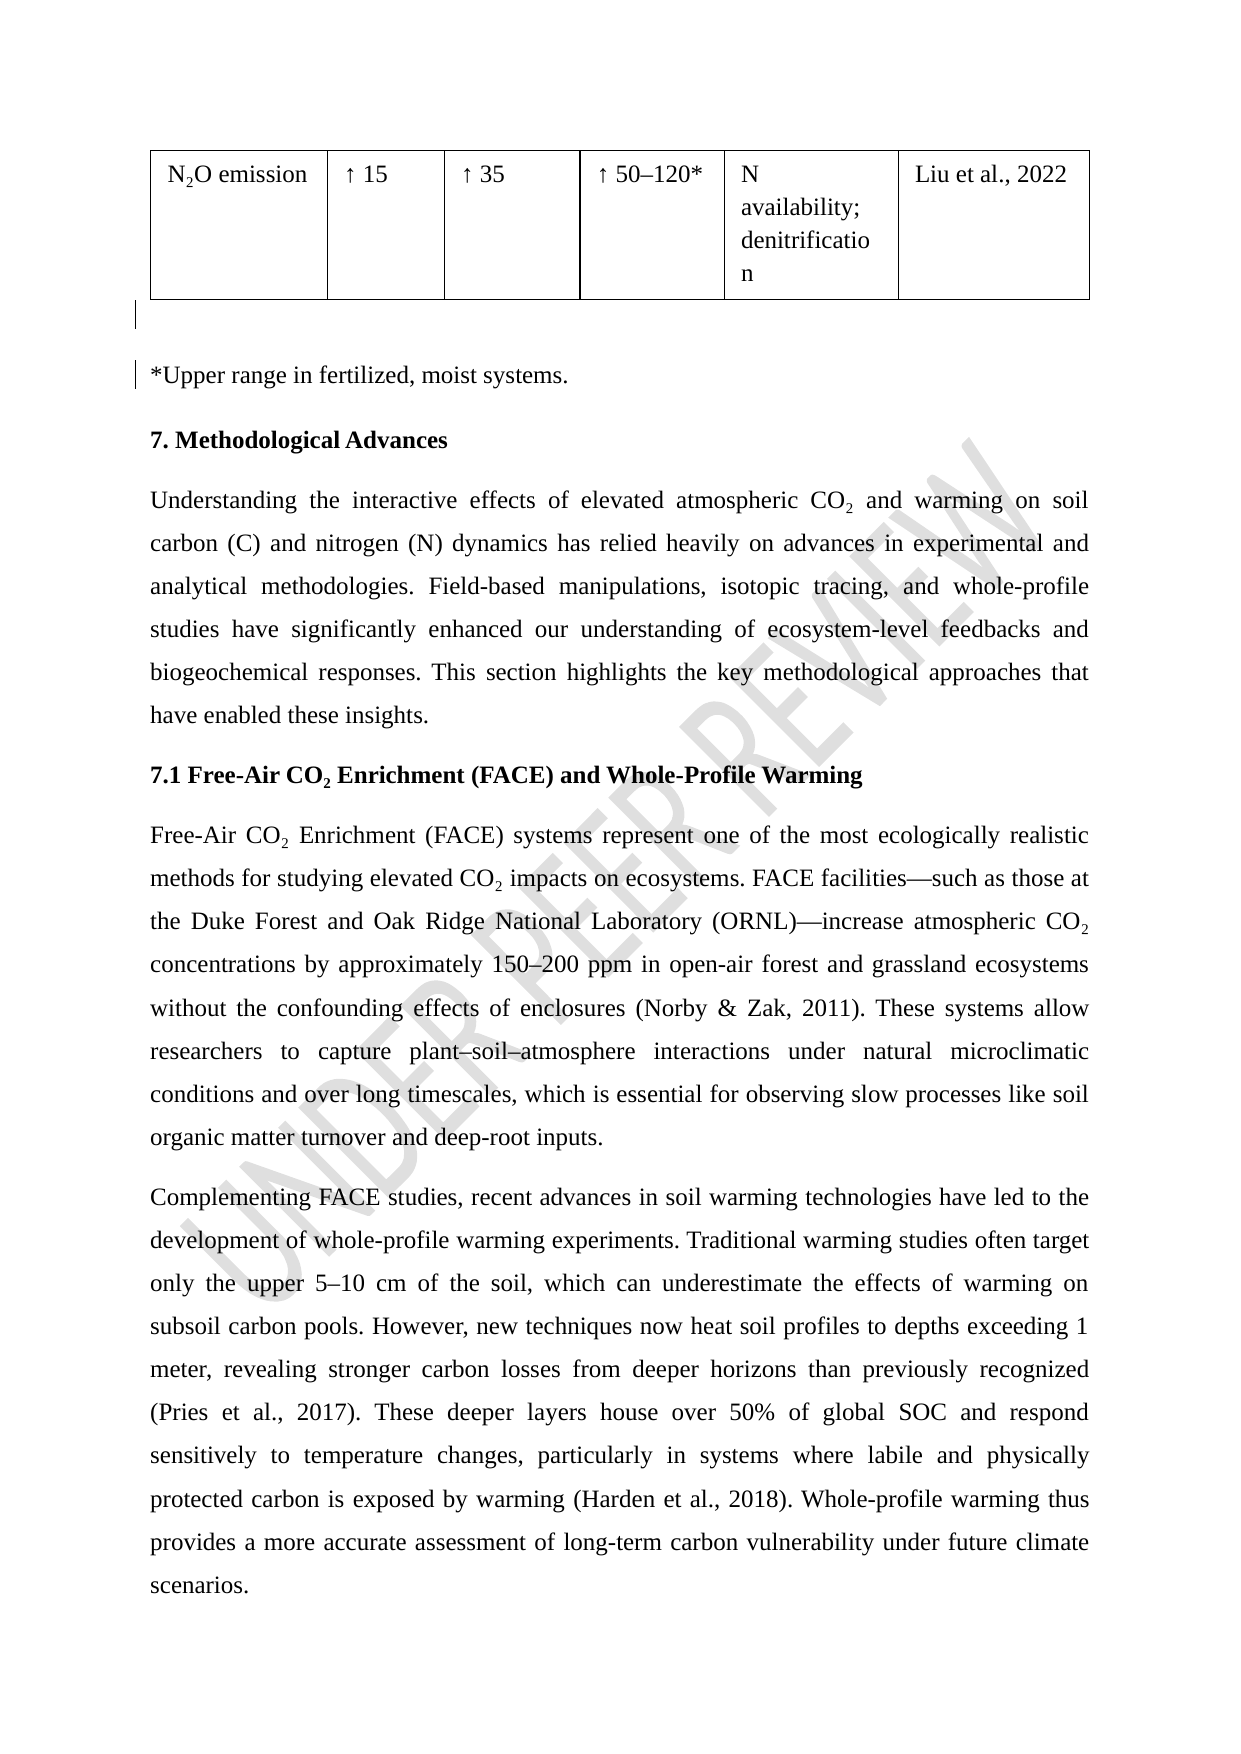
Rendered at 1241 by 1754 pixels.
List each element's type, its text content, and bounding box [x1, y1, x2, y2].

table_cell N₂O emission [151, 151, 327, 299]
text *Upper range in fertilized, moist systems. [150, 360, 1090, 389]
table_cell N availability; denitrification [725, 151, 898, 299]
text 7.1 Free-Air CO₂ Enrichment (FACE) and Whole-Profile Warming [150, 760, 1090, 789]
text 7. Methodological Advances [150, 425, 1090, 454]
table_cell ↑ 50–120* [581, 151, 724, 299]
table_cell ↑ 35 [445, 151, 579, 299]
text Complementing FACE studies, recent advances in soil warming technologies have led to the development of whole-profile warming experiments. Traditional warming studies often target only the upper 5–10 cm of the soil, which can underestimate the effects of warming on subsoil carbon pools. However, new techniques now heat soil profiles to depths exceeding 1 meter, revealing stronger carbon losses from deeper horizons than previously recognized (Pries et al., 2017). These deeper layers house over 50% of global SOC and respond sensitively to temperature changes, particularly in systems where labile and physically protected carbon is exposed by warming (Harden et al., 2018). Whole-profile warming thus provides a more accurate assessment of long-term carbon vulnerability under future climate scenarios. [150, 1182, 1090, 1599]
text Free-Air CO₂ Enrichment (FACE) systems represent one of the most ecologically realistic methods for studying elevated CO₂ impacts on ecosystems. FACE facilities—such as those at the Duke Forest and Oak Ridge National Laboratory (ORNL)—increase atmospheric CO₂ concentrations by approximately 150–200 ppm in open-air forest and grassland ecosystems without the confounding effects of enclosures (Norby & Zak, 2011). These systems allow researchers to capture plant–soil–atmosphere interactions under natural microclimatic conditions and over long timescales, which is essential for observing slow processes like soil organic matter turnover and deep-root inputs. [150, 820, 1090, 1151]
table_cell Liu et al., 2022 [899, 151, 1089, 299]
table_cell ↑ 15 [328, 151, 444, 299]
text Understanding the interactive effects of elevated atmospheric CO₂ and warming on soil carbon (C) and nitrogen (N) dynamics has relied heavily on advances in experimental and analytical methodologies. Field-based manipulations, isotopic tracing, and whole-profile studies have significantly enhanced our understanding of ecosystem-level feedbacks and biogeochemical responses. This section highlights the key methodological approaches that have enabled these insights. [150, 485, 1090, 729]
